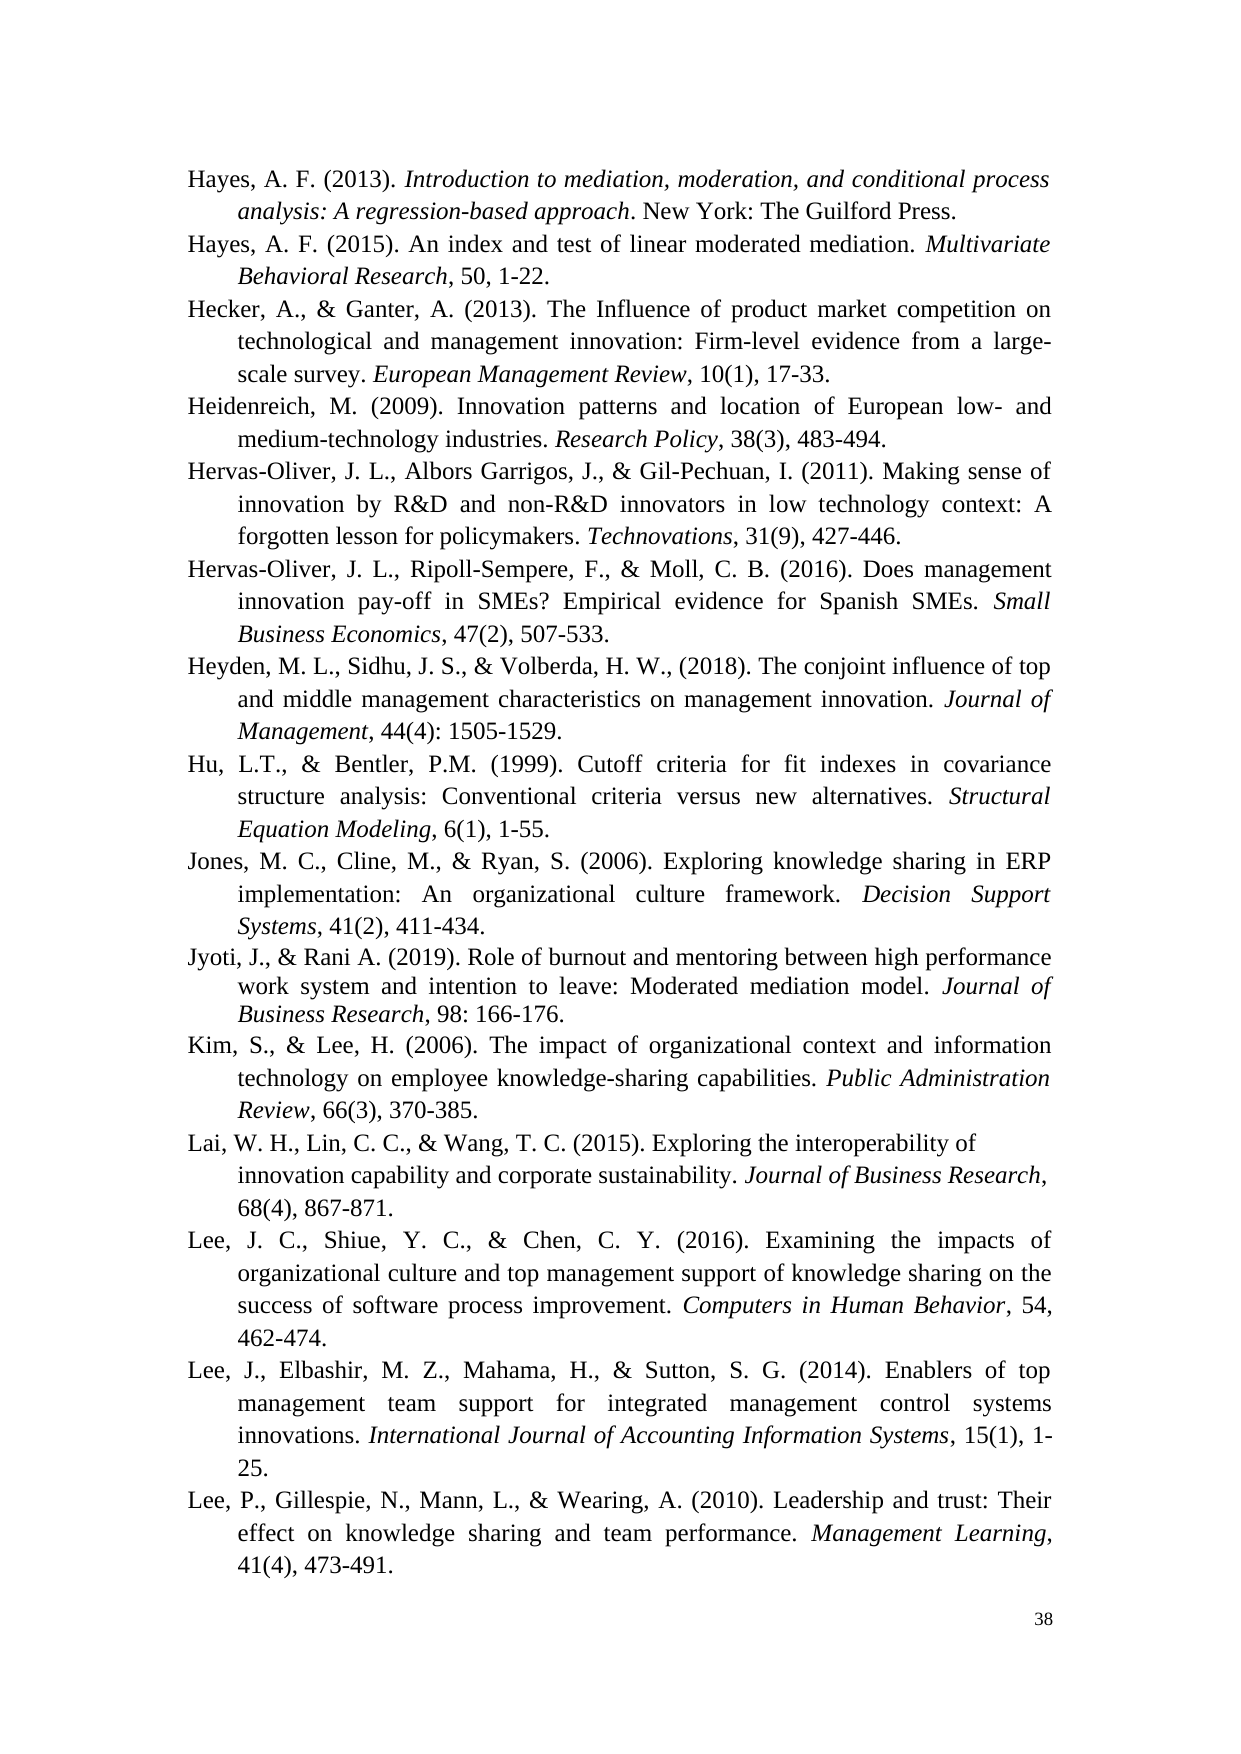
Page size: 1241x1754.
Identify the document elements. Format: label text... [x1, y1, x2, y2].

text Hayes, A. F. (2013). Introduction to mediation, moderation, and conditional process analysis: A regression-based approach. New York: The Guilford Press. [187, 162, 1053, 227]
text Jones, M. C., Cline, M., & Ryan, S. (2006). Exploring knowledge sharing in ERP implementation: An organizational culture framework. Decision Support Systems, 41(2), 411-434. [187, 844, 1053, 942]
text innovation capability and corporate sustainability. Journal of Business Research, [187, 1158, 1053, 1191]
text Lai, W. H., Lin, C. C., & Wang, T. C. (2015). Exploring the interoperability of [187, 1126, 1053, 1158]
text Hecker, A., & Ganter, A. (2013). The Influence of product market competition on technological and management innovation: Firm-level evidence from a large-scale survey. European Management Review, 10(1), 17-33. [187, 292, 1053, 389]
text Heidenreich, M. (2009). Innovation patterns and location of European low- and medium-technology industries. Research Policy, 38(3), 483-494. [187, 389, 1053, 454]
text Hervas-Oliver, J. L., Ripoll-Sempere, F., & Moll, C. B. (2016). Does management innovation pay-off in SMEs? Empirical evidence for Spanish SMEs. Small Business Economics, 47(2), 507-533. [187, 552, 1053, 649]
text Jyoti, J., & Rani A. (2019). Role of burnout and mentoring between high performance work system and intention to leave: Moderated mediation model. Journal of Business Research, 98: 166-176. [187, 942, 1053, 1028]
text Hu, L.T., & Bentler, P.M. (1999). Cutoff criteria for fit indexes in covariance structure analysis: Conventional criteria versus new alternatives. Structural Equation Modeling, 6(1), 1-55. [187, 747, 1053, 844]
text Kim, S., & Lee, H. (2006). The impact of organizational context and information technology on employee knowledge-sharing capabilities. Public Administration Review, 66(3), 370-385. [187, 1028, 1053, 1126]
text 68(4), 867-871. [187, 1191, 1053, 1223]
text Hayes, A. F. (2015). An index and test of linear moderated mediation. Multivariate Behavioral Research, 50, 1-22. [187, 227, 1053, 292]
text Lee, J., Elbashir, M. Z., Mahama, H., & Sutton, S. G. (2014). Enablers of top management team support for integrated management control systems innovations. International Journal of Accounting Information Systems, 15(1), 1-25. [187, 1353, 1053, 1483]
text Heyden, M. L., Sidhu, J. S., & Volberda, H. W., (2018). The conjoint influence of top and middle management characteristics on management innovation. Journal of Management, 44(4): 1505-1529. [187, 649, 1053, 747]
text Hervas-Oliver, J. L., Albors Garrigos, J., & Gil-Pechuan, I. (2011). Making sense of innovation by R&D and non-R&D innovators in low technology context: A forgotten lesson for policymakers. Technovations, 31(9), 427-446. [187, 454, 1053, 552]
text Lee, P., Gillespie, N., Mann, L., & Wearing, A. (2010). Leadership and trust: Their effect on knowledge sharing and team performance. Management Learning, 41(4), 473-491. [187, 1483, 1053, 1581]
text Lee, J. C., Shiue, Y. C., & Chen, C. Y. (2016). Examining the impacts of organizational culture and top management support of knowledge sharing on the success of software process improvement. Computers in Human Behavior, 54, 462-474. [187, 1223, 1053, 1353]
